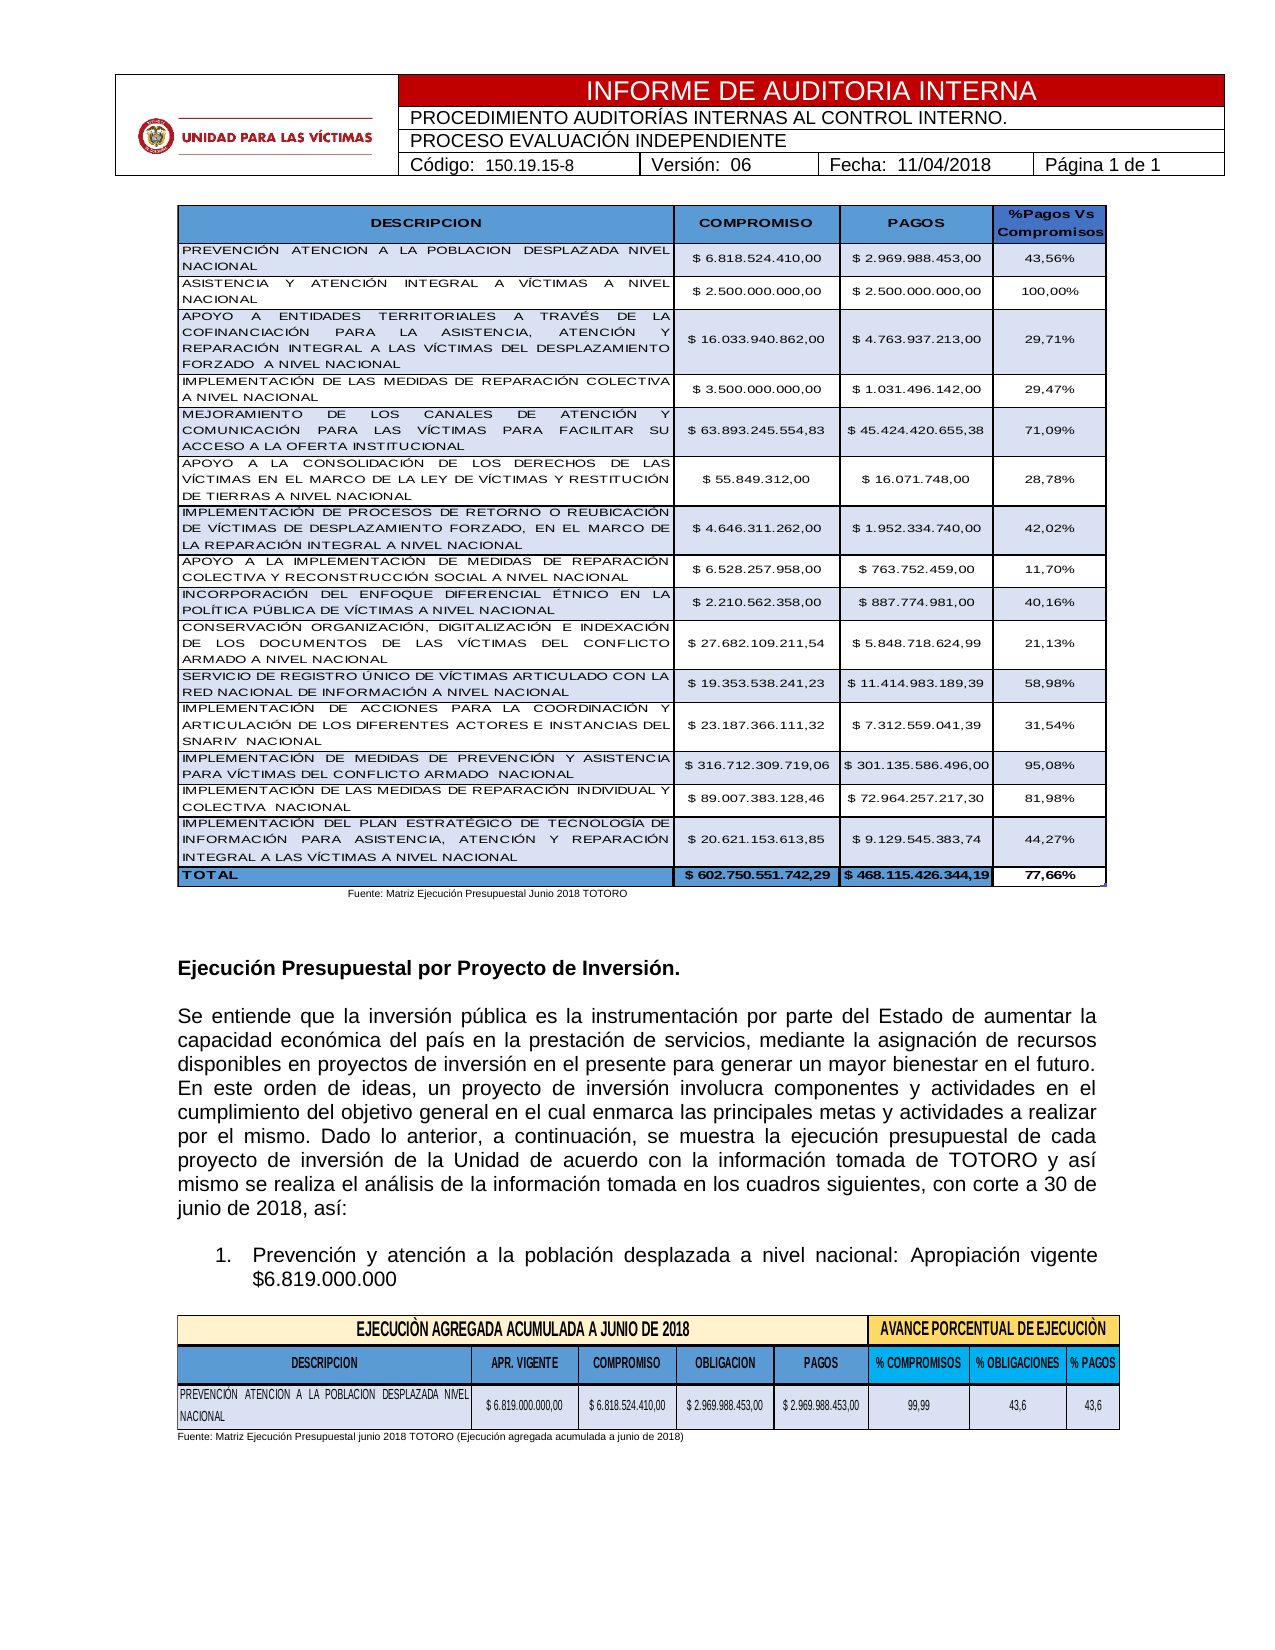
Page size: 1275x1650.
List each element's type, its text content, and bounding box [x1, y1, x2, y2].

text Se entiende que la inversión pública es la instrumentación por parte del Estado de aumentar la capacidad económica del país en la prestación de servicios, mediante la asignación de recursos disponibles en proyectos de inversión en el presente para generar un mayor bienestar en el futuro. En este orden de ideas, un proyecto de inversión involucra componentes y actividades en el cumplimiento del objetivo general en el cual enmarca las principales metas y actividades a realizar por el mismo. Dado lo anterior, a continuación, se muestra la ejecución presupuestal de cada proyecto de inversión de la Unidad de acuerdo con la información tomada de TOTORO y así mismo se realiza el análisis de la información tomada en los cuadros siguientes, con corte a 30 de junio de 2018, así: [177, 1004, 1098, 1219]
list Prevención y atención a la población desplazada a nivel nacional: Apropiación vigente $6.819.000.000 [215, 1243, 1098, 1291]
picture [128, 103, 385, 167]
text Ejecución Presupuestal por Proyecto de Inversión. [177, 956, 1098, 980]
